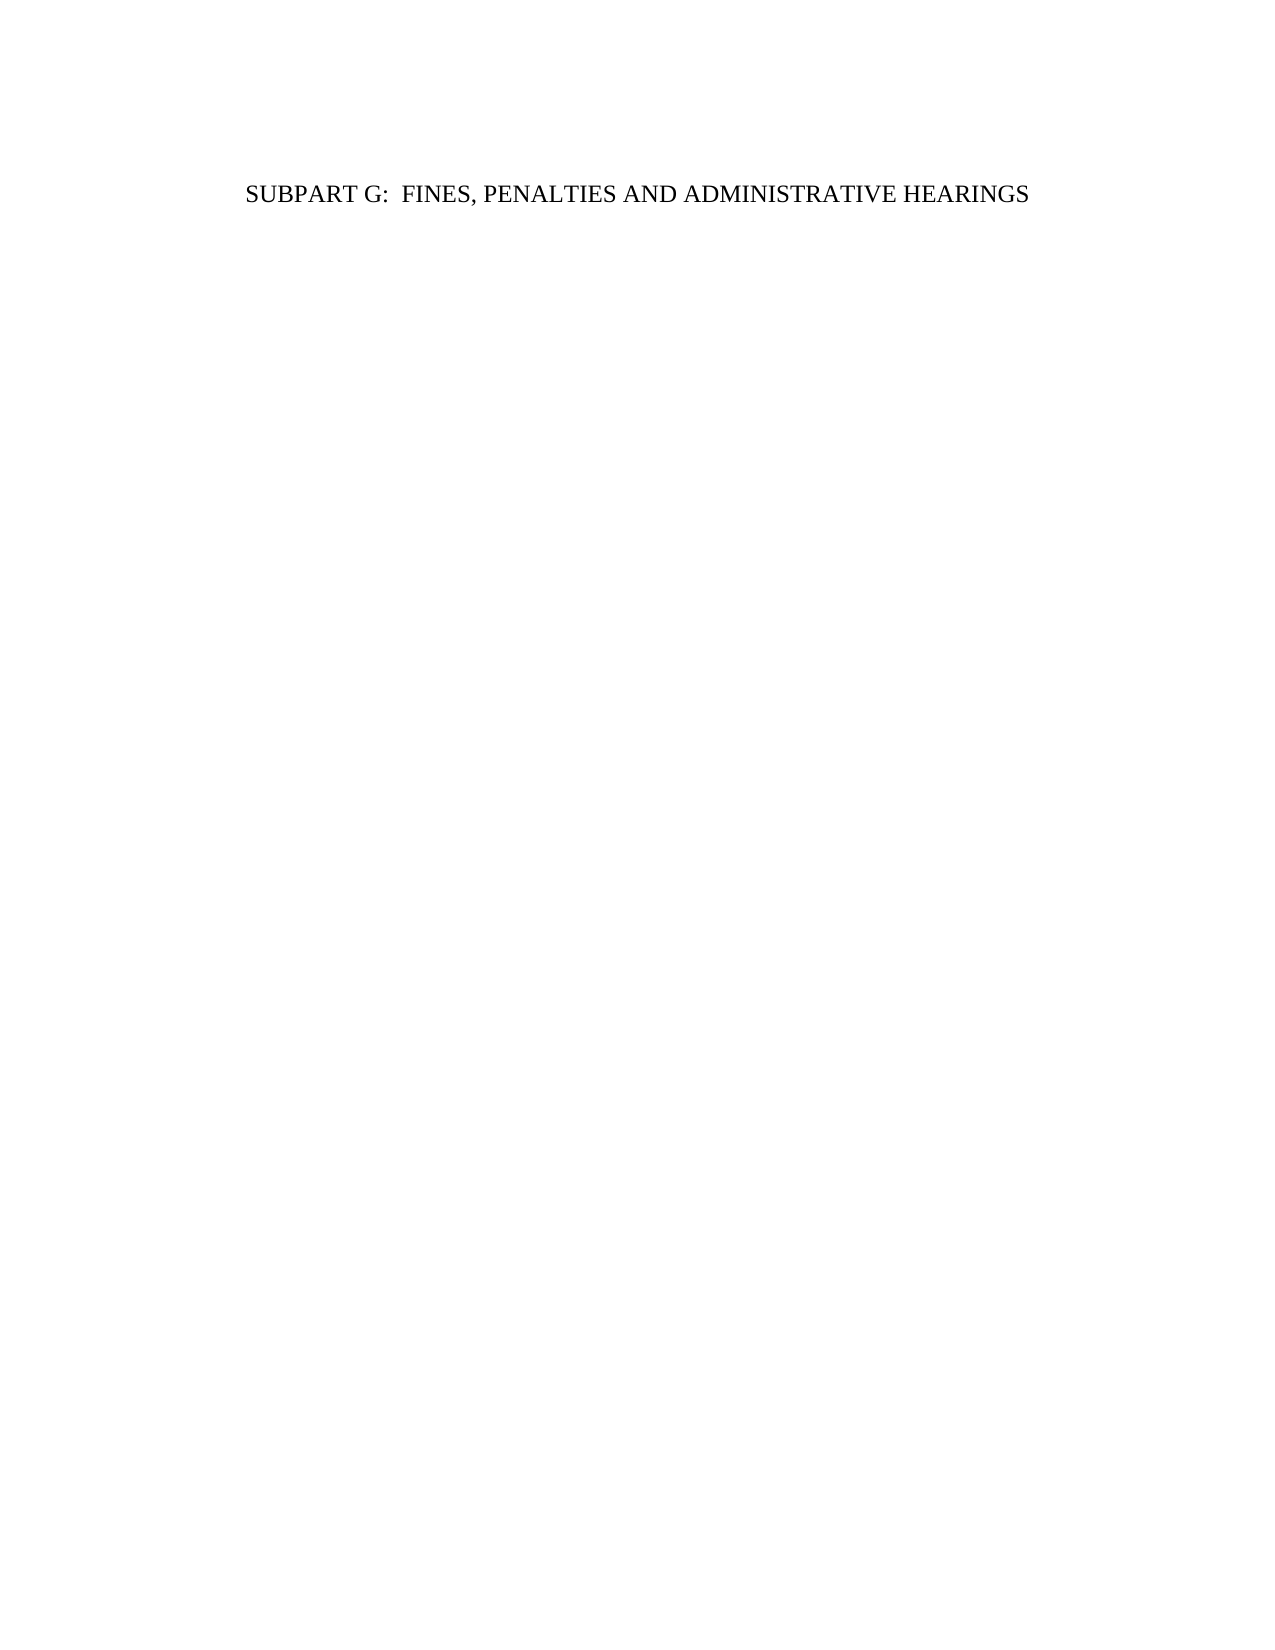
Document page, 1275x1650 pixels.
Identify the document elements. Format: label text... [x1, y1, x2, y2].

text SUBPART G: FINES, PENALTIES AND ADMINISTRATIVE HEARINGS [150, 179, 1125, 207]
